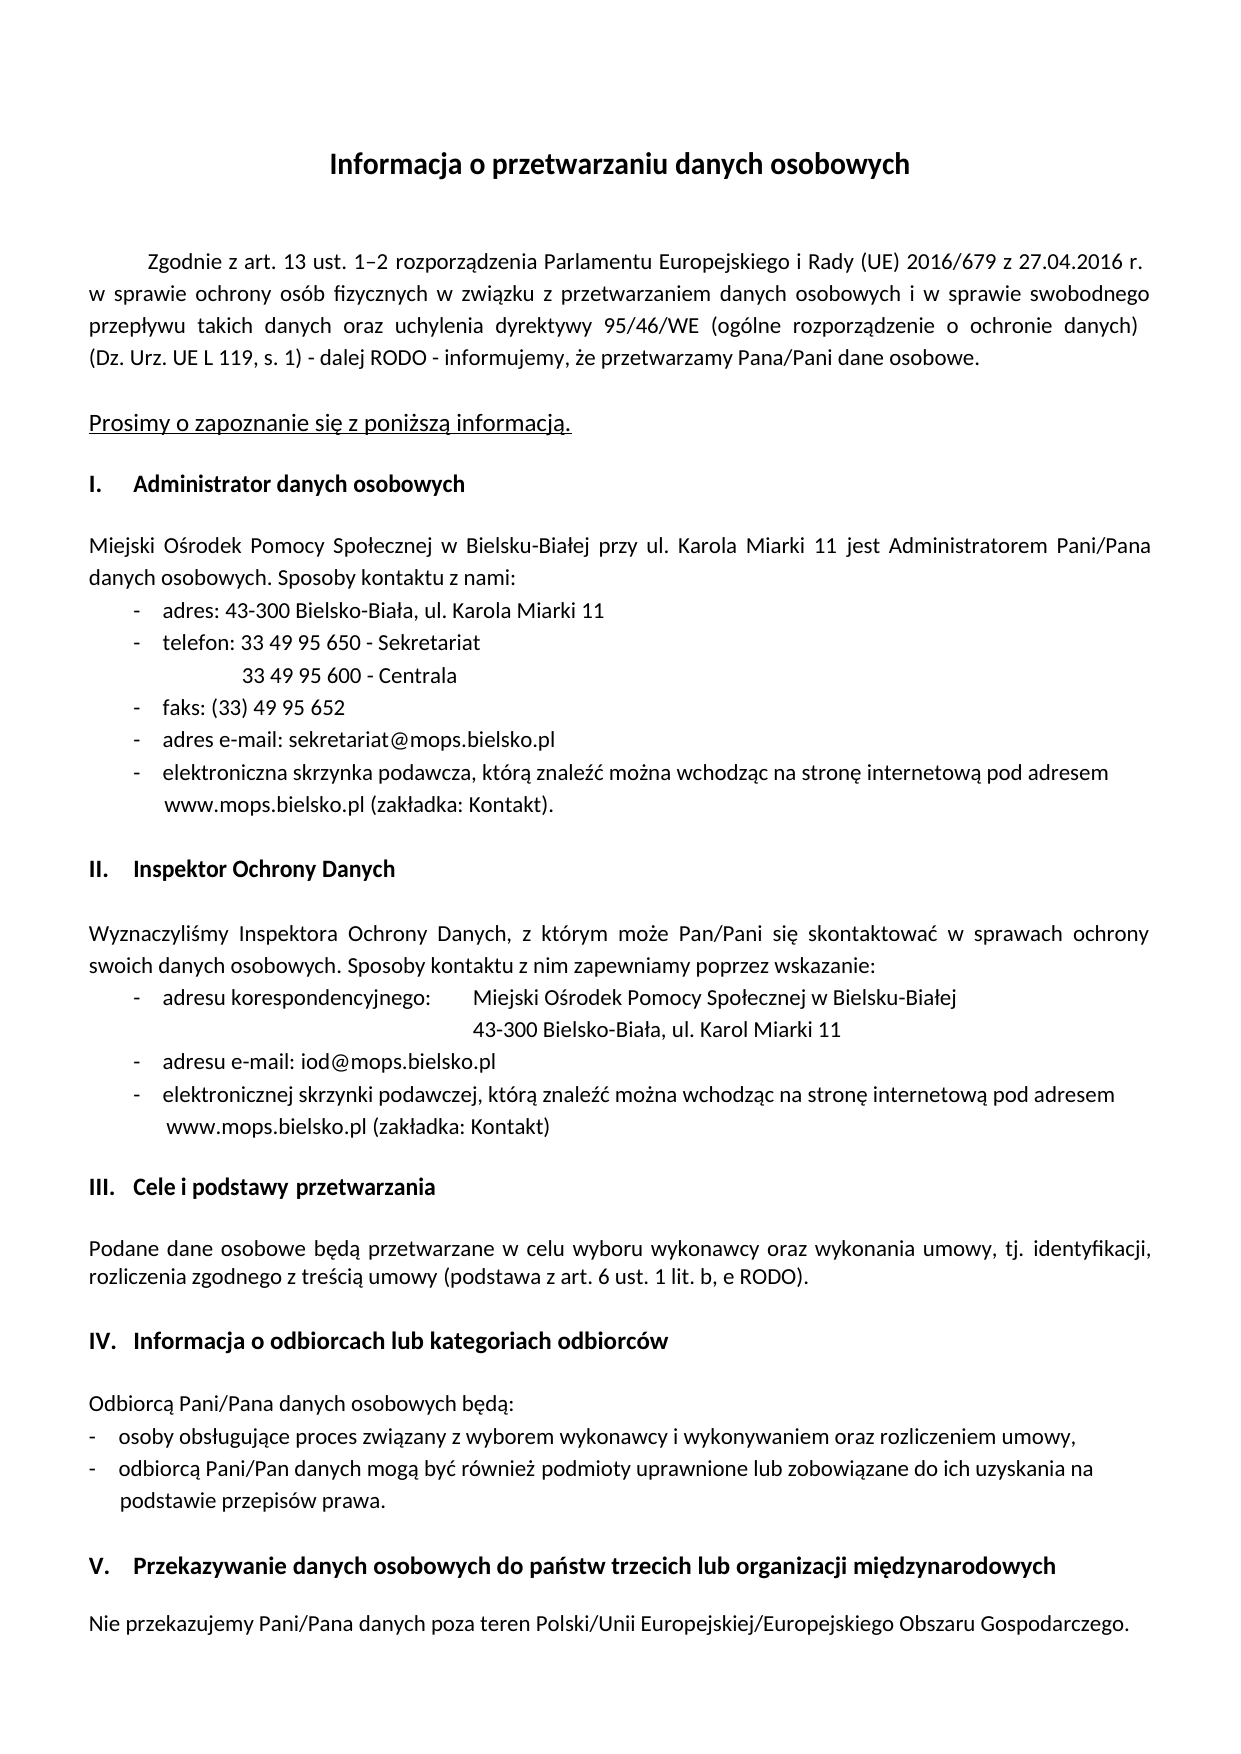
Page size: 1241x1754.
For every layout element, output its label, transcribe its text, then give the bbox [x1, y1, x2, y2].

text 43-300 Bielsko-Biała, ul. Karol Miarki 11 [89, 1015, 1140, 1043]
text www.mops.bielsko.pl (zakładka: Kontakt) [89, 1112, 1152, 1141]
text 33 49 95 600 - Centrala [89, 661, 1152, 689]
text - odbiorcą Pani/Pan danych mogą być również podmioty uprawnione lub zobowiązane do ich uzyskania na [89, 1454, 1152, 1482]
text www.mops.bielsko.pl (zakładka: Kontakt). [133, 790, 1152, 818]
text - adres: 43-300 Bielsko-Biała, ul. Karola Miarki 11 [89, 596, 1152, 624]
list Inspektor Ochrony Danych [89, 853, 1152, 883]
text Wyznaczyliśmy Inspektora Ochrony Danych, z którym może Pan/Pani się skontaktować w sprawach ochrony swoich danych osobowych. Sposoby kontaktu z nim zapewniamy poprzez wskazanie: [89, 919, 1152, 979]
text - adresu korespondencyjnego: Miejski Ośrodek Pomocy Społecznej w Bielsku-Białej [89, 983, 1140, 1011]
text Odbiorcą Pani/Pana danych osobowych będą: [89, 1389, 1152, 1418]
text - telefon: 33 49 95 650 - Sekretariat [89, 628, 1152, 656]
text - elektronicznej skrzynki podawczej, którą znaleźć można wchodząc na stronę internetową pod adresem [89, 1080, 1152, 1108]
text Prosimy o zapoznanie się z poniższą informacją. [89, 407, 1152, 437]
list Administrator danych osobowych [89, 468, 1152, 498]
text Nie przekazujemy Pani/Pana danych poza teren Polski/Unii Europejskiej/Europejskiego Obszaru Gospodarczego. [89, 1609, 1152, 1637]
text Zgodnie z art. 13 ust. 1–2 rozporządzenia Parlamentu Europejskiego i Rady (UE) 2016/679 z 27.04.2016 r. w sprawie ochrony osób fizycznych w związku z przetwarzaniem danych osobowych i w sprawie swobodnego przepływu takich danych oraz uchylenia dyrektywy 95/46/WE (ogólne rozporządzenie o ochronie danych) (Dz. Urz. UE L 119, s. 1) - dalej RODO - informujemy, że przetwarzamy Pana/Pani dane osobowe. [89, 247, 1152, 372]
text - elektroniczna skrzynka podawcza, którą znaleźć można wchodząc na stronę internetową pod adresem [133, 758, 1152, 786]
list Cele i podstawy przetwarzania [89, 1171, 1152, 1202]
list Informacja o odbiorcach lub kategoriach odbiorców [89, 1325, 1152, 1356]
text - adres e-mail: sekretariat@mops.bielsko.pl [133, 726, 1152, 754]
text - adresu e-mail: iod@mops.bielsko.pl [89, 1047, 1140, 1076]
text - faks: (33) 49 95 652 [89, 693, 1152, 721]
text Miejski Ośrodek Pomocy Społecznej w Bielsku-Białej przy ul. Karola Miarki 11 jest Administratorem Pani/Pana danych osobowych. Sposoby kontaktu z nami: [89, 531, 1152, 591]
text Podane dane osobowe będą przetwarzane w celu wyboru wykonawcy oraz wykonania umowy, tj. identyfikacji, rozliczenia zgodnego z treścią umowy (podstawa z art. 6 ust. 1 lit. b, e RODO). [89, 1234, 1152, 1290]
text podstawie przepisów prawa. [89, 1486, 1152, 1514]
text Informacja o przetwarzaniu danych osobowych [89, 144, 1152, 182]
text - osoby obsługujące proces związany z wyborem wykonawcy i wykonywaniem oraz rozliczeniem umowy, [89, 1422, 1152, 1450]
list Przekazywanie danych osobowych do państw trzecich lub organizacji międzynarodowych [89, 1551, 1152, 1581]
